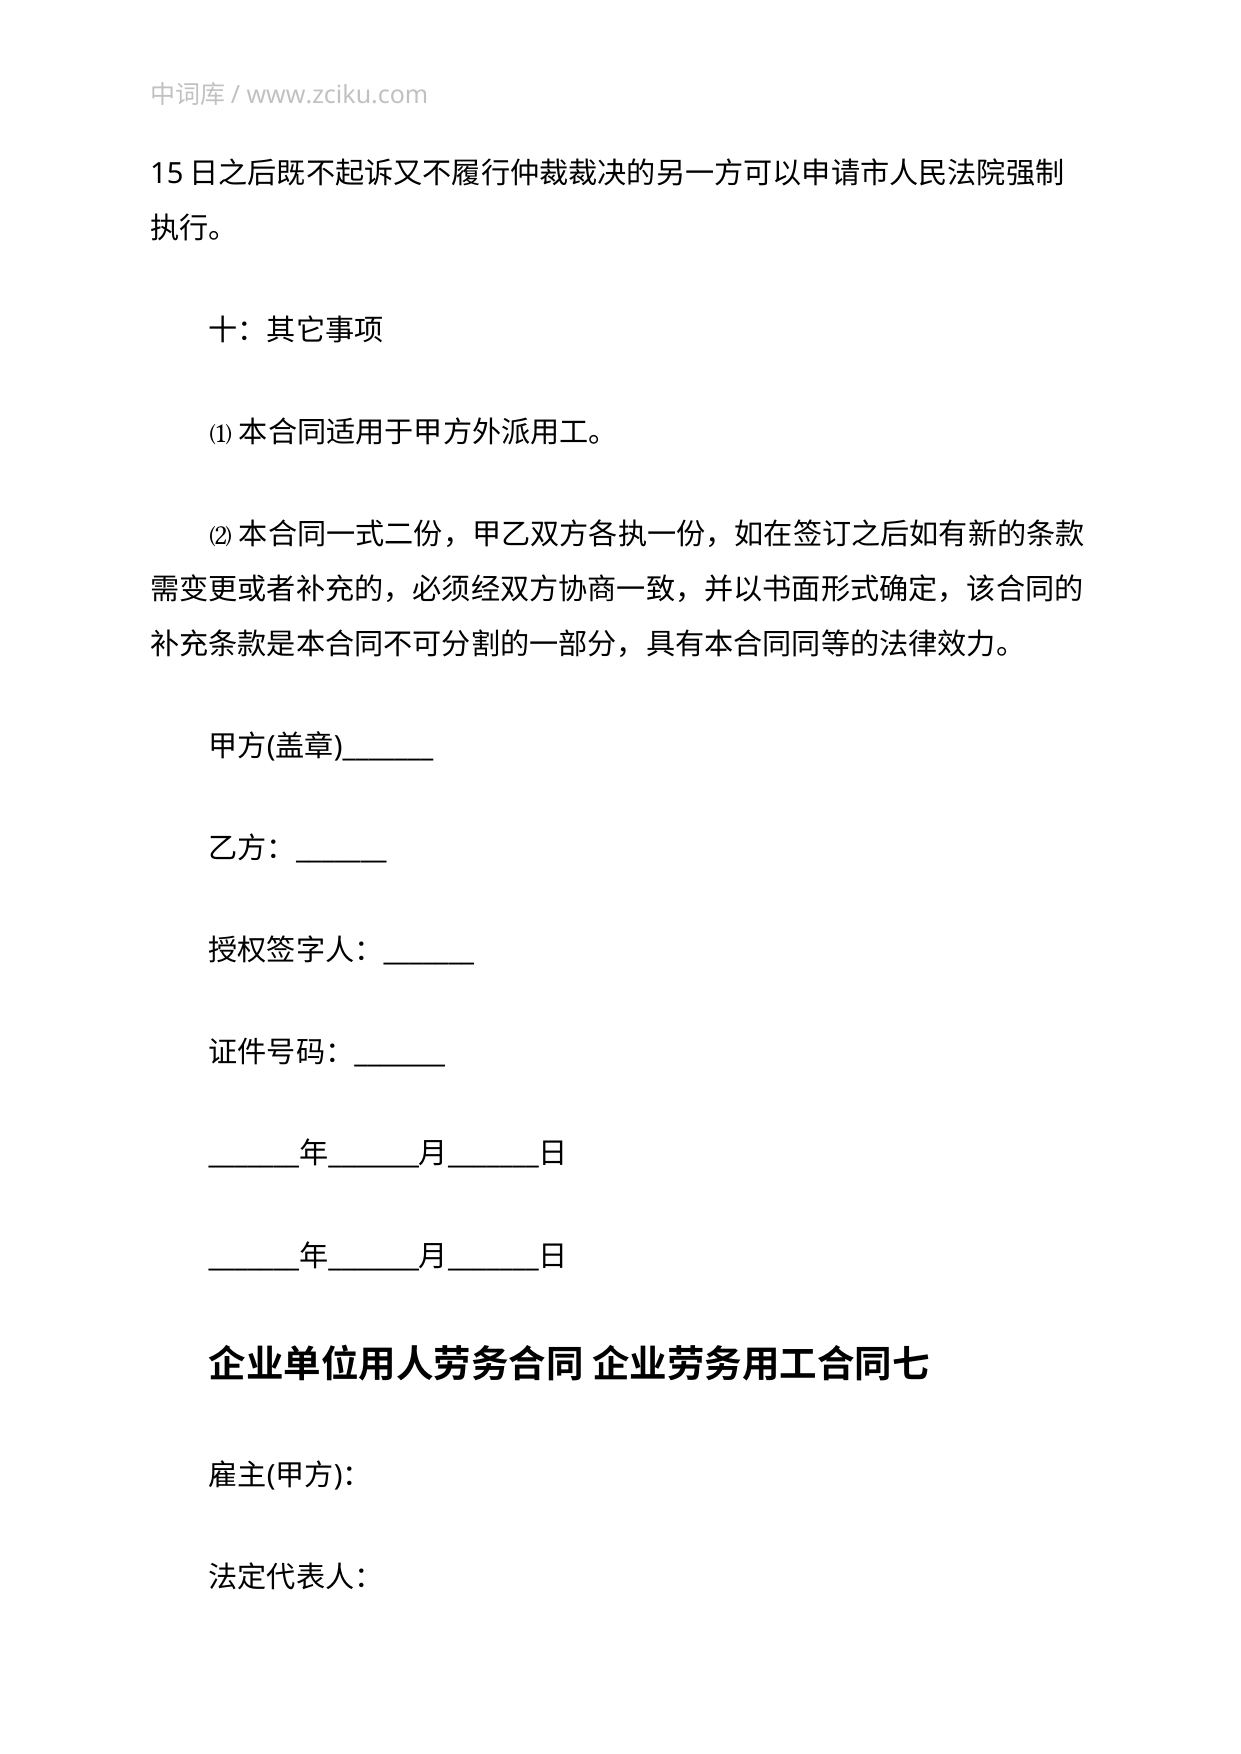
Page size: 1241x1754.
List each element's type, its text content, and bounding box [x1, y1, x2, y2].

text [150, 150, 1090, 247]
text _______年_______月_______日 [150, 1232, 1090, 1274]
text 雇主(甲方)： [150, 1451, 1090, 1494]
text 乙方：_______ [150, 824, 1090, 867]
text _______年_______月_______日 [150, 1130, 1090, 1172]
text 法定代表人： [150, 1553, 1090, 1596]
text 十：其它事项 [150, 307, 1090, 349]
text 甲方(盖章)_______ [150, 722, 1090, 764]
text ⑵本合同一式二份，甲乙双方各执一份，如在签订之后如有新的条款需变更或者补充的，必须经双方协商一致，并以书面形式确定，该合同的补充条款是本合同不可分割的一部分，具有本合同同等的法律效力。 [150, 511, 1090, 663]
text 企业单位用人劳务合同 企业劳务用工合同七 [150, 1334, 1090, 1388]
text ⑴本合同适用于甲方外派用工。 [150, 408, 1090, 451]
text 证件号码：_______ [150, 1028, 1090, 1071]
text 授权签字人：_______ [150, 926, 1090, 968]
